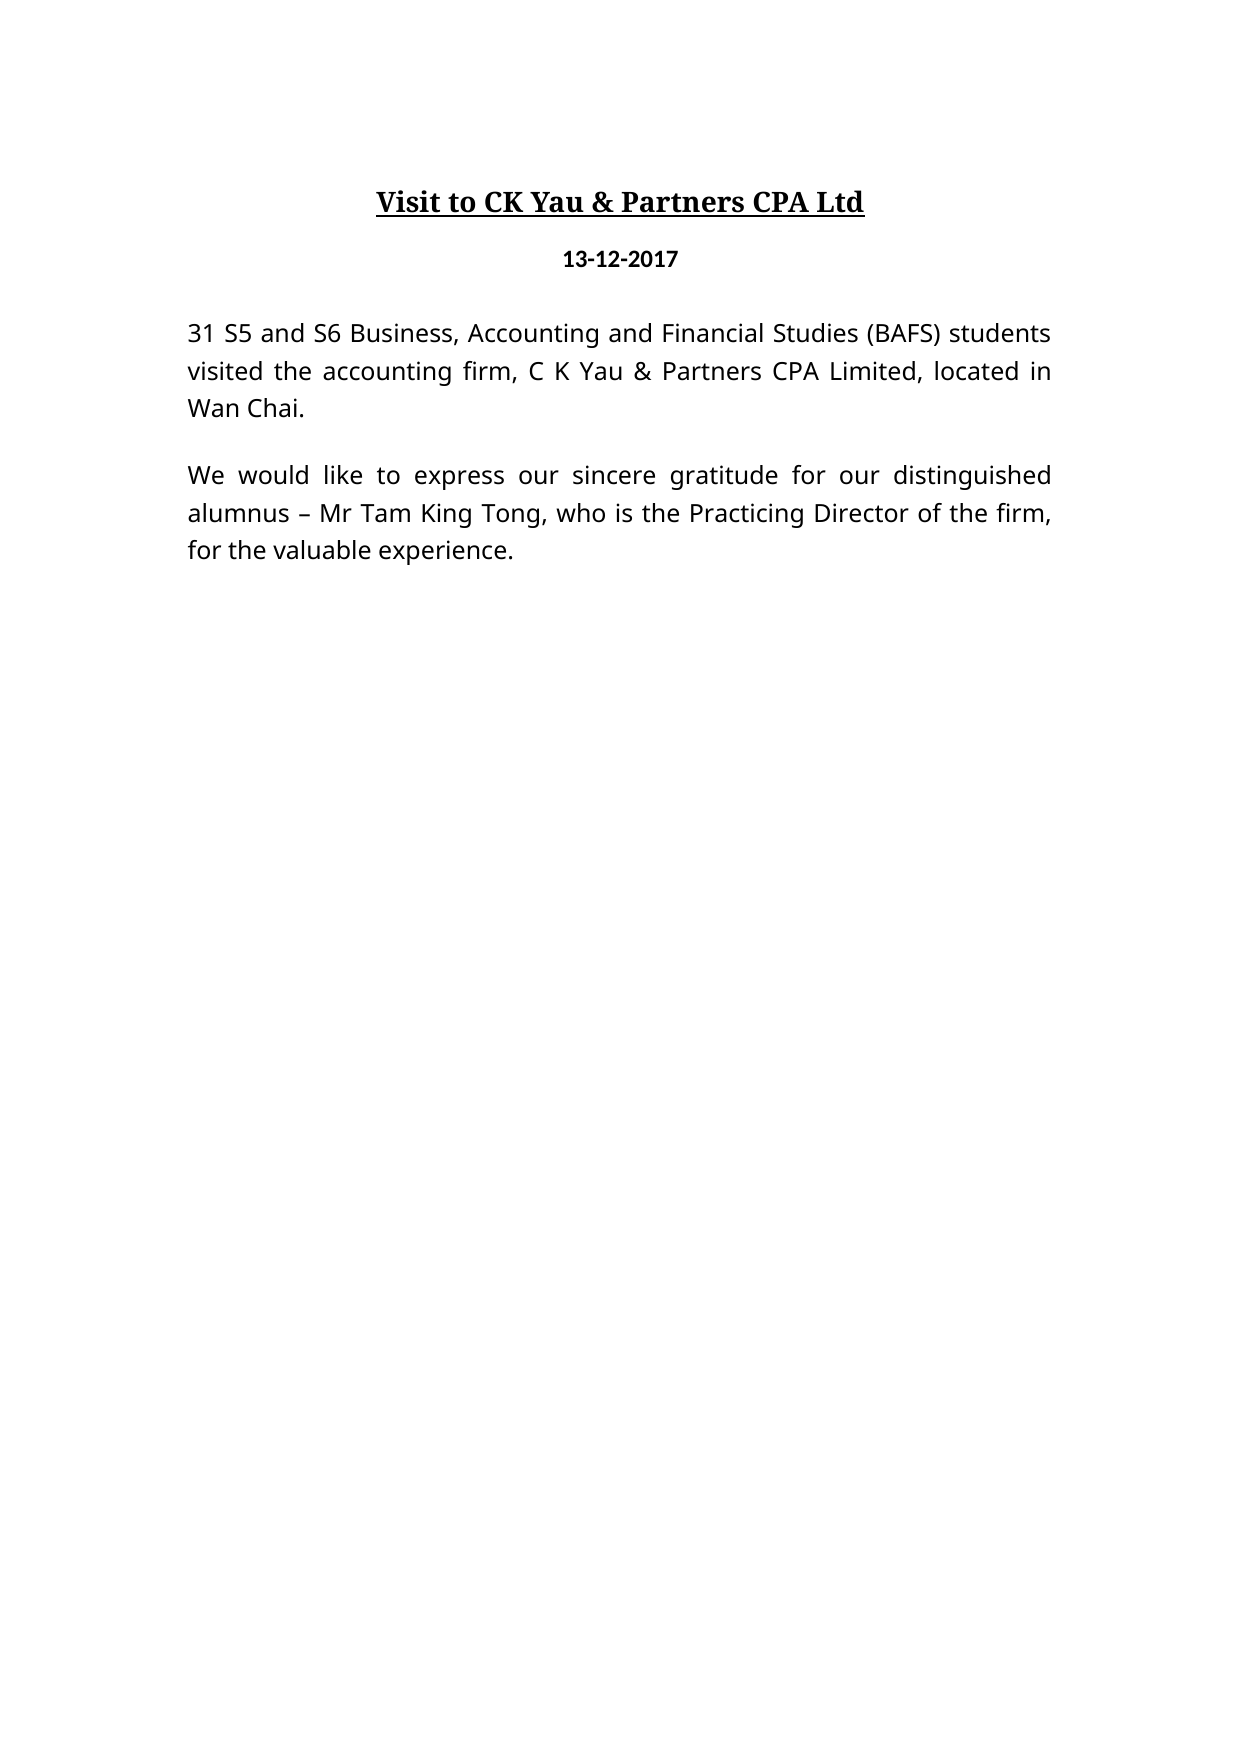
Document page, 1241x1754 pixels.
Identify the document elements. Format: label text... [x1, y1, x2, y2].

text 31 S5 and S6 Business, Accounting and Financial Studies (BAFS) students visited the accounting firm, C K Yau & Partners CPA Limited, located in Wan Chai. [187, 314, 1053, 427]
text We would like to express our sincere gratitude for our distinguished alumnus – Mr Tam King Tong, who is the Practicing Director of the firm, for the valuable experience. [187, 456, 1053, 569]
text Visit to CK Yau & Partners CPA Ltd [187, 164, 1053, 239]
text 13-12-2017 [187, 239, 1053, 277]
